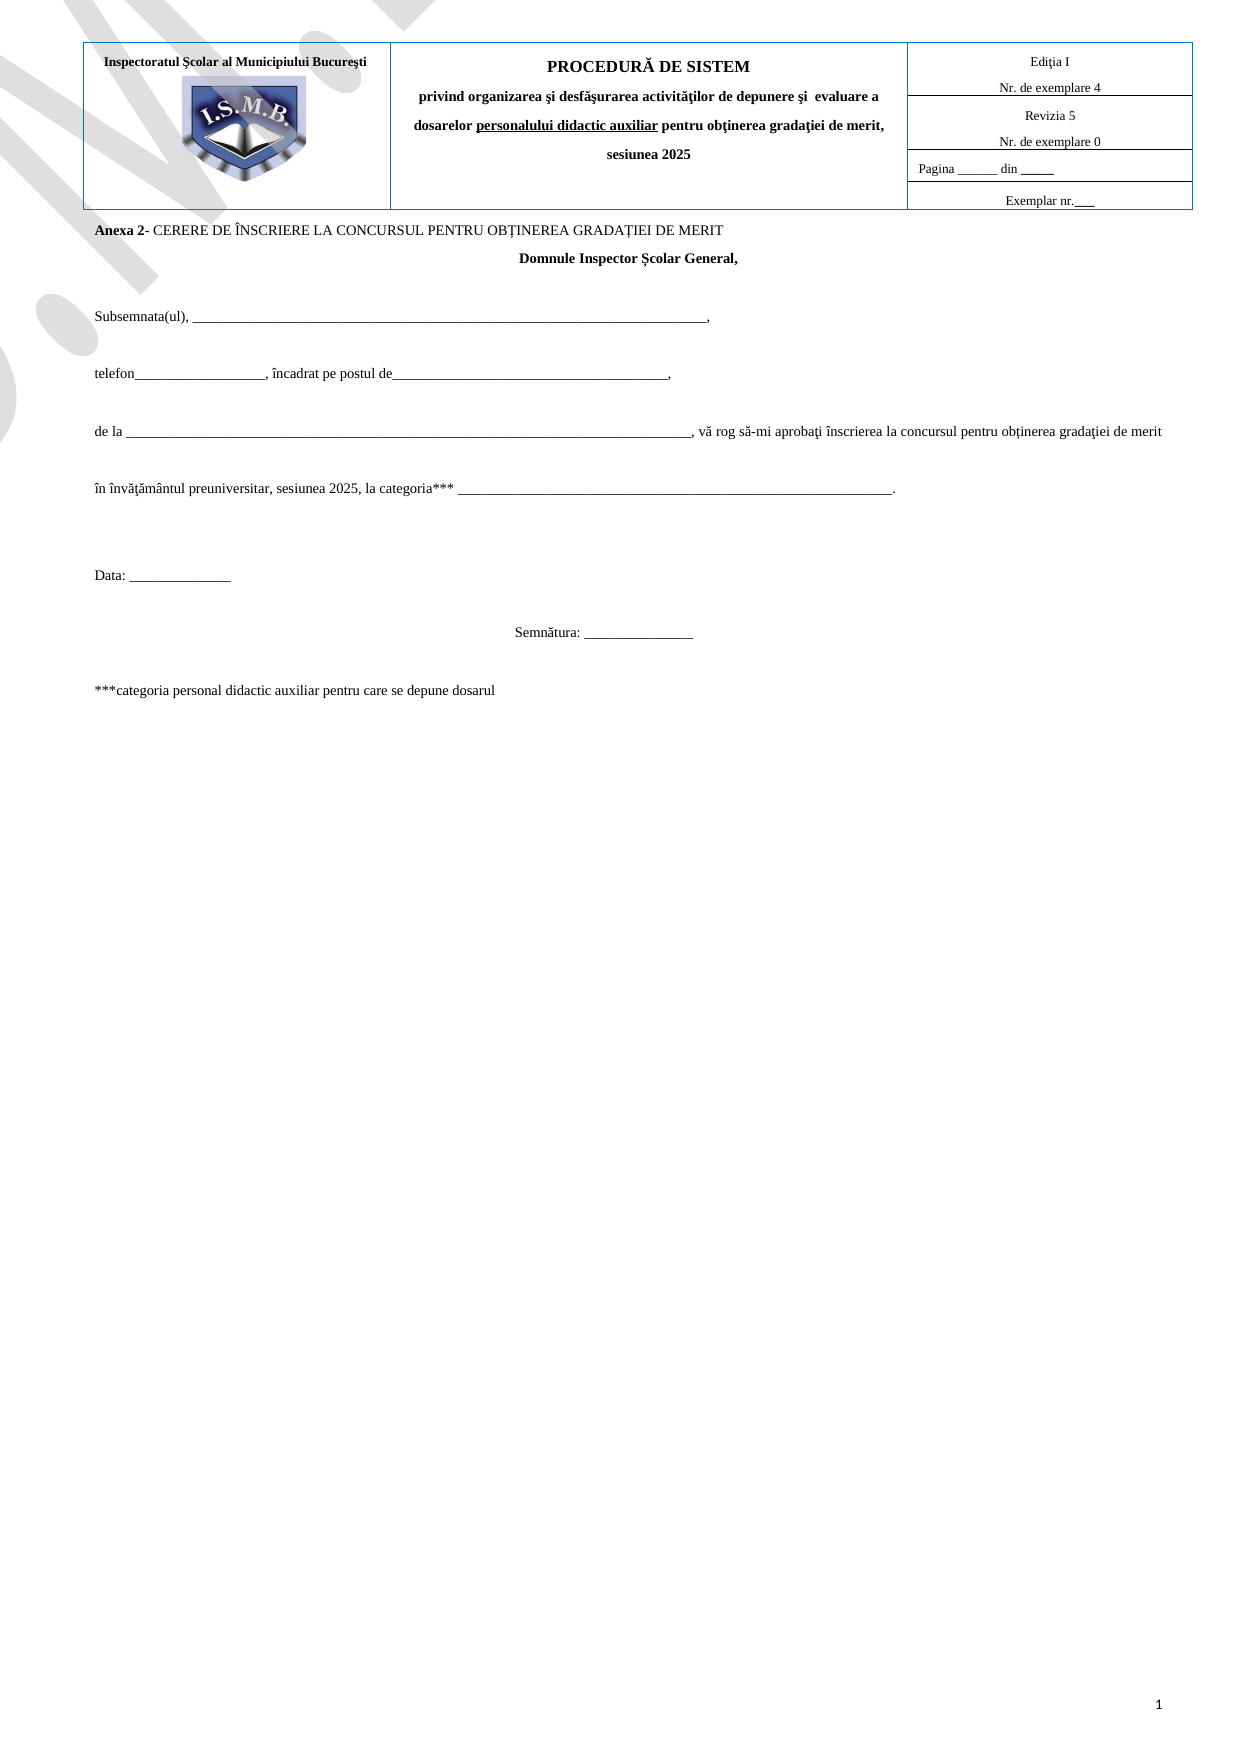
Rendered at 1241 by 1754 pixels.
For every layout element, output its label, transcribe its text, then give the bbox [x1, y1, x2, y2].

text Semnătura: _______________ [94, 612, 1162, 641]
picture [181, 75, 307, 182]
text Anexa 2- CERERE DE ÎNSCRIERE LA CONCURSUL PENTRU OBȚINEREA GRADAȚIEI DE MERIT [94, 210, 1162, 238]
text de la ______________________________________________________________________________, vă rog să-mi aprobaţi înscrierea la concursul pentru obținerea gradaţiei de merit în învăţământul preuniversitar, sesiunea 2025, la categoria*** ____________________________________________________________. [94, 411, 1162, 497]
text Domnule Inspector Școlar General, [94, 238, 1162, 267]
text Subsemnata(ul), _______________________________________________________________________, [94, 296, 1162, 324]
text Data: ______________ [94, 554, 1162, 583]
text ***categoria personal didactic auxiliar pentru care se depune dosarul [94, 669, 1162, 698]
text telefon__________________, încadrat pe postul de______________________________________, [94, 353, 1162, 382]
